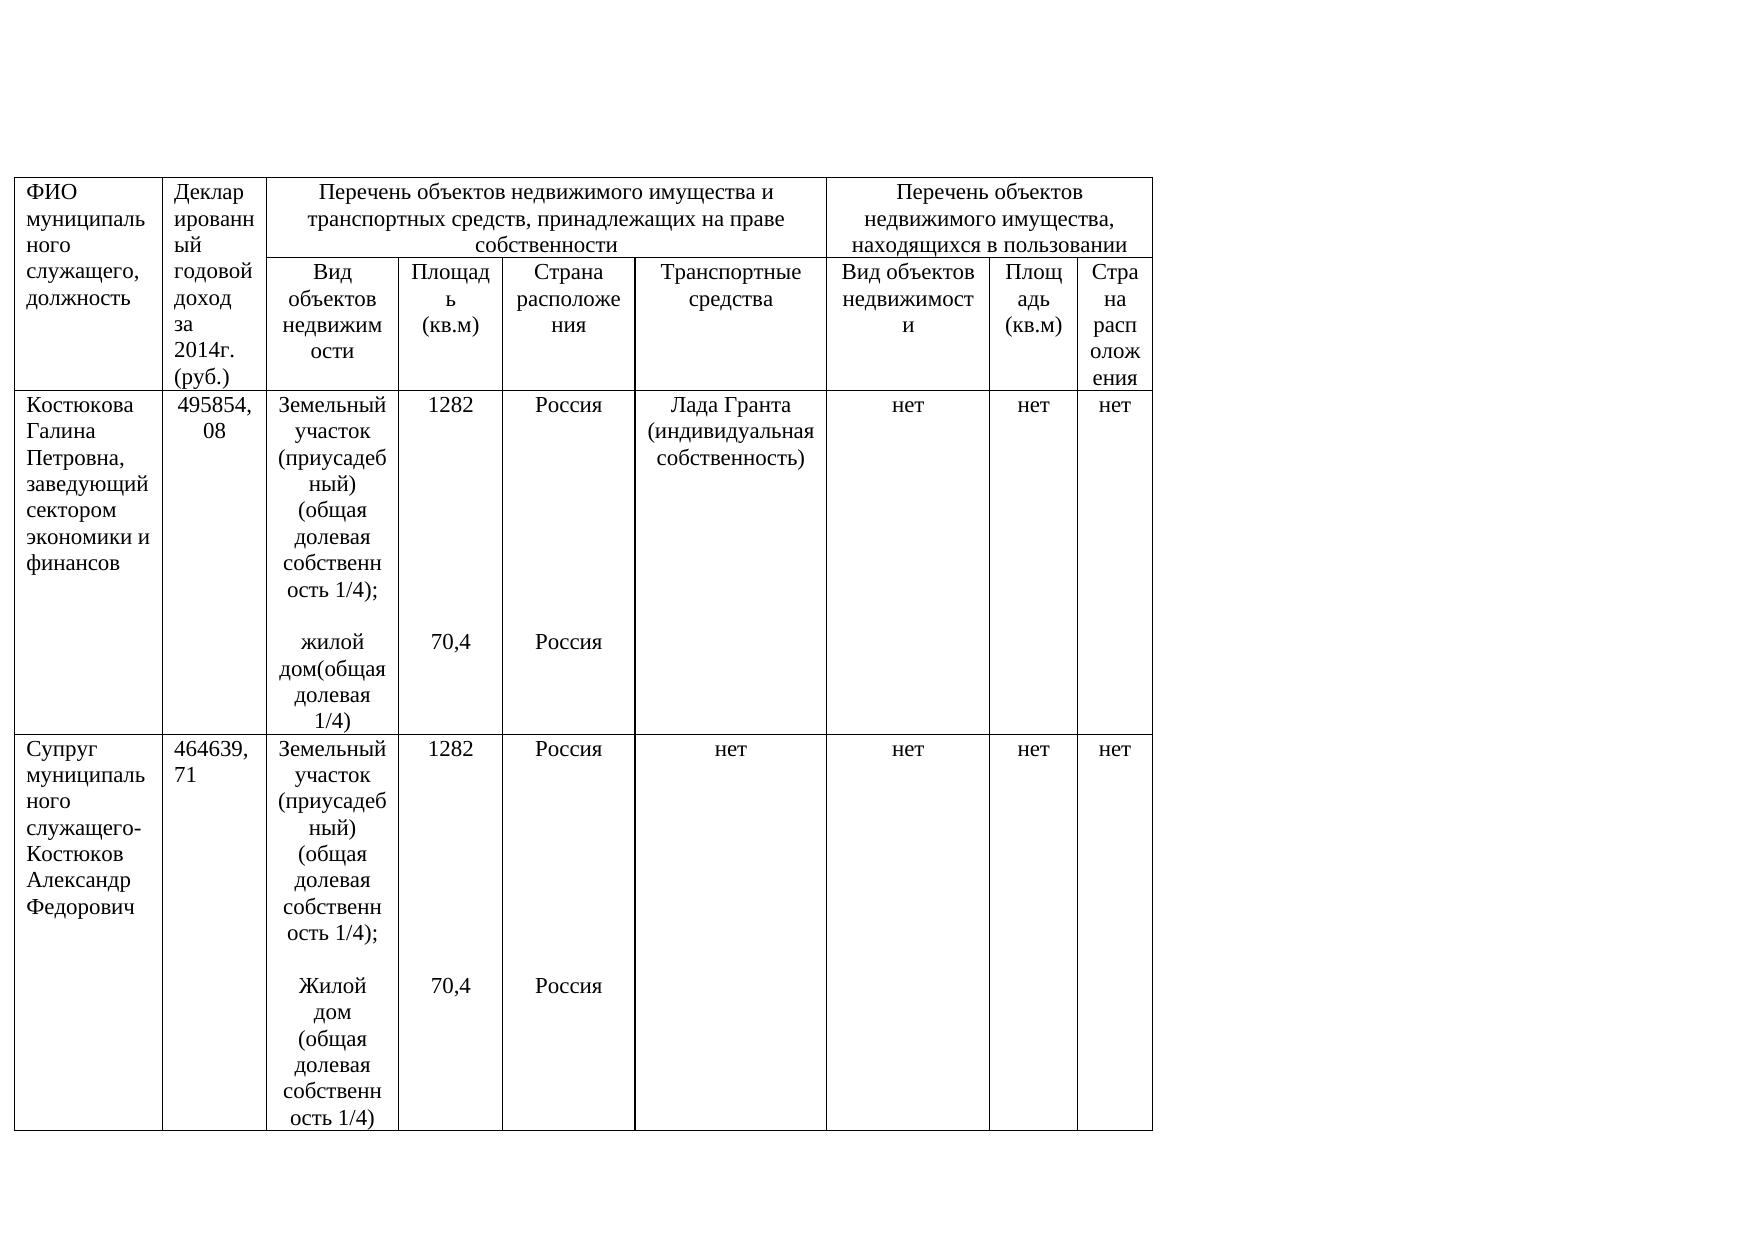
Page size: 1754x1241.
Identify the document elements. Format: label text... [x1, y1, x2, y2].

table_header ФИО муниципального служащего, должность [15, 178, 162, 390]
table_cell Лада Гранта (индивидуальная собственность) [636, 391, 826, 734]
table_cell Костюкова Галина Петровна, заведующий сектором экономики и финансов [15, 391, 162, 734]
table_cell нет [636, 735, 826, 1130]
table_cell нет [1078, 735, 1152, 1130]
table_cell 495854,08 [163, 391, 266, 734]
table_header Перечень объектов недвижимого имущества, находящихся в пользовании [827, 178, 1152, 257]
table_cell Страна расположения [503, 258, 634, 390]
table_cell Площадь (кв.м) [990, 258, 1077, 390]
table_cell Вид объектов недвижимости [827, 258, 989, 390]
table_cell нет [990, 391, 1077, 734]
table_cell Земельный участок (приусадебный) (общая долевая собственность 1/4); Жилой дом (общая долевая собственность 1/4) [267, 735, 398, 1130]
table_cell нет [1078, 391, 1152, 734]
table_header Декларированный годовой доход за 2014г.(руб.) [163, 178, 266, 390]
table_cell Страна расположения [1078, 258, 1152, 390]
table_cell 1282 70,4 [399, 735, 502, 1130]
table_cell Супруг муниципального служащего- Костюков Александр Федорович [15, 735, 162, 1130]
table_cell Россия Россия [503, 735, 634, 1130]
table_cell Площадь (кв.м) [399, 258, 502, 390]
table_cell Россия Россия [503, 391, 634, 734]
table_cell 1282 70,4 [399, 391, 502, 734]
table_cell нет [990, 735, 1077, 1130]
table_cell нет [827, 391, 989, 734]
table_cell Транспортные средства [636, 258, 826, 390]
table_header Перечень объектов недвижимого имущества и транспортных средств, принадлежащих на праве собственности [267, 178, 826, 257]
table_cell Вид объектов недвижимости [267, 258, 398, 390]
table_cell нет [827, 735, 989, 1130]
table_cell 464639,71 [163, 735, 266, 1130]
table_cell Земельный участок (приусадебный) (общая долевая собственность 1/4); жилой дом(общая долевая 1/4) [267, 391, 398, 734]
